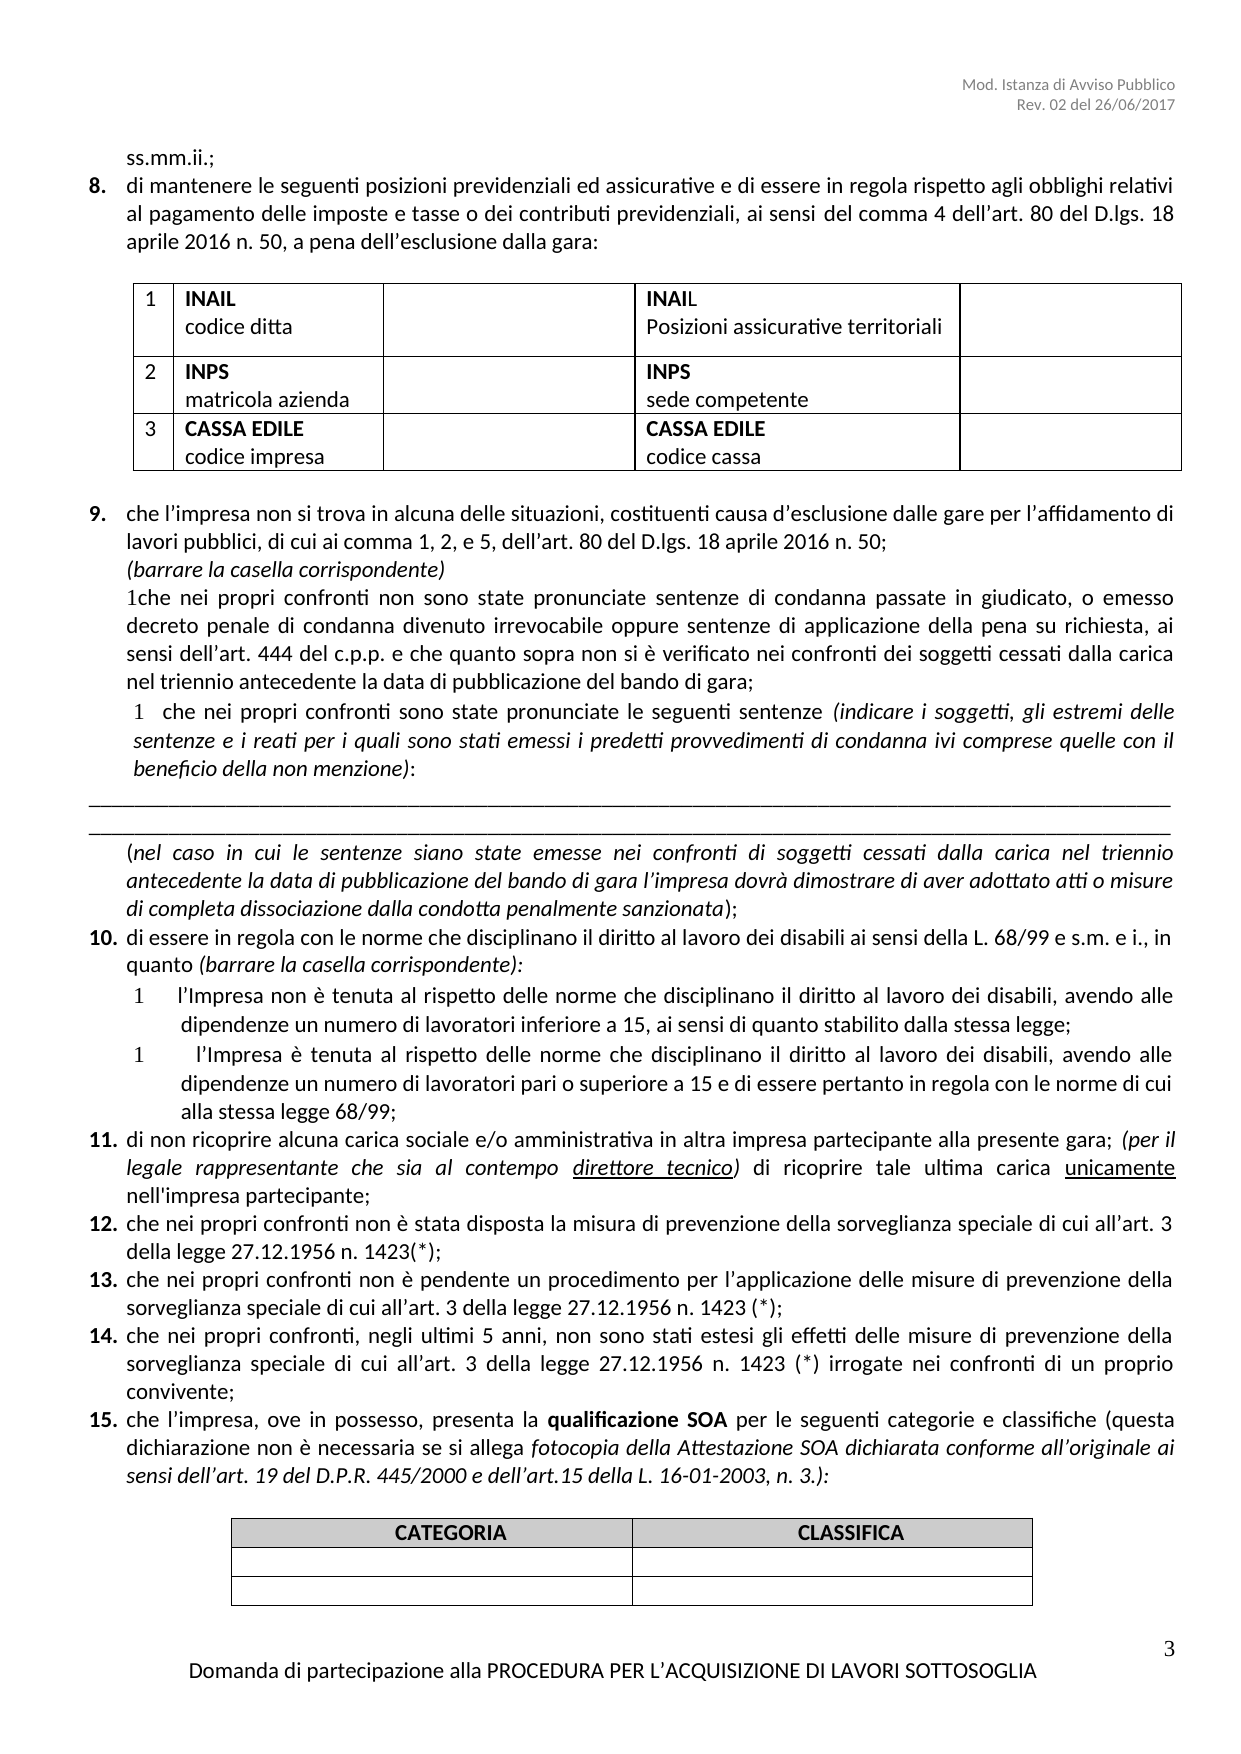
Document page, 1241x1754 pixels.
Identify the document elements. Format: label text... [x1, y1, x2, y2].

list l’Impresa è tenuta al rispetto delle norme che disciplinano il diritto al lavoro dei disabili, avendo alle dipendenze un numero di lavoratori pari o superiore a 15 e di essere pertanto in regola con le norme di cui alla stessa legge 68/99; [133, 1038, 1175, 1125]
table_cell [633, 1548, 1032, 1576]
table_cell [232, 1548, 632, 1576]
table_cell CASSA EDILE codice impresa [174, 414, 383, 470]
table_cell INPS sede competente [636, 357, 959, 413]
list che nei propri confronti non è stata disposta la misura di prevenzione della sorveglianza speciale di cui all’art. 3 della legge 27.12.1956 n. 1423(*); [89, 1209, 1175, 1265]
table_cell [384, 414, 634, 470]
table_cell CASSA EDILE codice cassa [636, 414, 959, 470]
list di essere in regola con le norme che disciplinano il diritto al lavoro dei disabili ai sensi della L. 68/99 e s.m. e i., in quanto (barrare la casella corrispondente): [89, 923, 1175, 979]
table_cell 2 [134, 357, 173, 413]
table_cell [633, 1577, 1032, 1605]
list l’Impresa non è tenuta al rispetto delle norme che disciplinano il diritto al lavoro dei disabili, avendo alle dipendenze un numero di lavoratori inferiore a 15, ai sensi di quanto stabilito dalla stessa legge; [133, 979, 1175, 1038]
text (nel caso in cui le sentenze siano state emesse nei confronti di soggetti cessati dalla carica nel triennio antecedente la data di pubblicazione del bando di gara l’impresa dovrà dimostrare di aver adottato atti o misure di completa dissociazione dalla condotta penalmente sanzionata); [126, 838, 1175, 923]
table_cell [961, 414, 1181, 470]
table_cell [961, 357, 1181, 413]
text che nei propri confronti non sono state pronunciate sentenze di condanna passate in giudicato, o emesso decreto penale di condanna divenuto irrevocabile oppure sentenze di applicazione della pena su richiesta, ai sensi dell’art. 444 del c.p.p. e che quanto sopra non si è verificato nei confronti dei soggetti cessati dalla carica nel triennio antecedente la data di pubblicazione del bando di gara; [126, 583, 1175, 695]
table_cell [384, 357, 634, 413]
table_cell [232, 1577, 632, 1605]
list di mantenere le seguenti posizioni previdenziali ed assicurative e di essere in regola rispetto agli obblighi relativi al pagamento delle imposte e tasse o dei contributi previdenziali, ai sensi del comma 4 dell’art. 80 del D.lgs. 18 aprile 2016 n. 50, a pena dell’esclusione dalla gara: [89, 171, 1175, 255]
list di non ricoprire alcuna carica sociale e/o amministrativa in altra impresa partecipante alla presente gara; (per il legale rappresentante che sia al contempo direttore tecnico) di ricoprire tale ultima carica unicamente nell'impresa partecipante; [89, 1125, 1175, 1209]
table_header [384, 284, 634, 356]
table_header CLASSIFICA [633, 1519, 1032, 1547]
table_header CATEGORIA [232, 1519, 632, 1547]
text ______________________________________________________________________________________________________________________________________________________________________________________________ [89, 782, 1175, 838]
table_header [961, 284, 1181, 356]
list che nei propri confronti non è pendente un procedimento per l’applicazione delle misure di prevenzione della sorveglianza speciale di cui all’art. 3 della legge 27.12.1956 n. 1423 (*); [89, 1265, 1175, 1321]
list che l’impresa, ove in possesso, presenta la qualificazione SOA per le seguenti categorie e classifiche (questa dichiarazione non è necessaria se si allega fotocopia della Attestazione SOA dichiarata conforme all’originale ai sensi dell’art. 19 del D.P.R. 445/2000 e dell’art.15 della L. 16-01-2003, n. 3.): [89, 1405, 1175, 1489]
table_cell INPS matricola azienda [174, 357, 383, 413]
table_header INAIL Posizioni assicurative territoriali [636, 284, 959, 356]
table_header INAIL codice ditta [174, 284, 383, 356]
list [89, 143, 1175, 171]
text (barrare la casella corrispondente) [126, 555, 1175, 583]
list che nei propri confronti sono state pronunciate le seguenti sentenze (indicare i soggetti, gli estremi delle sentenze e i reati per i quali sono stati emessi i predetti provvedimenti di condanna ivi comprese quelle con il beneficio della non menzione): [133, 695, 1175, 782]
table_header 1 [134, 284, 173, 356]
table_cell 3 [134, 414, 173, 470]
list che nei propri confronti, negli ultimi 5 anni, non sono stati estesi gli effetti delle misure di prevenzione della sorveglianza speciale di cui all’art. 3 della legge 27.12.1956 n. 1423 (*) irrogate nei confronti di un proprio convivente; [89, 1321, 1175, 1405]
list che l’impresa non si trova in alcuna delle situazioni, costituenti causa d’esclusione dalle gare per l’affidamento di lavori pubblici, di cui ai comma 1, 2, e 5, dell’art. 80 del D.lgs. 18 aprile 2016 n. 50; [89, 499, 1175, 555]
